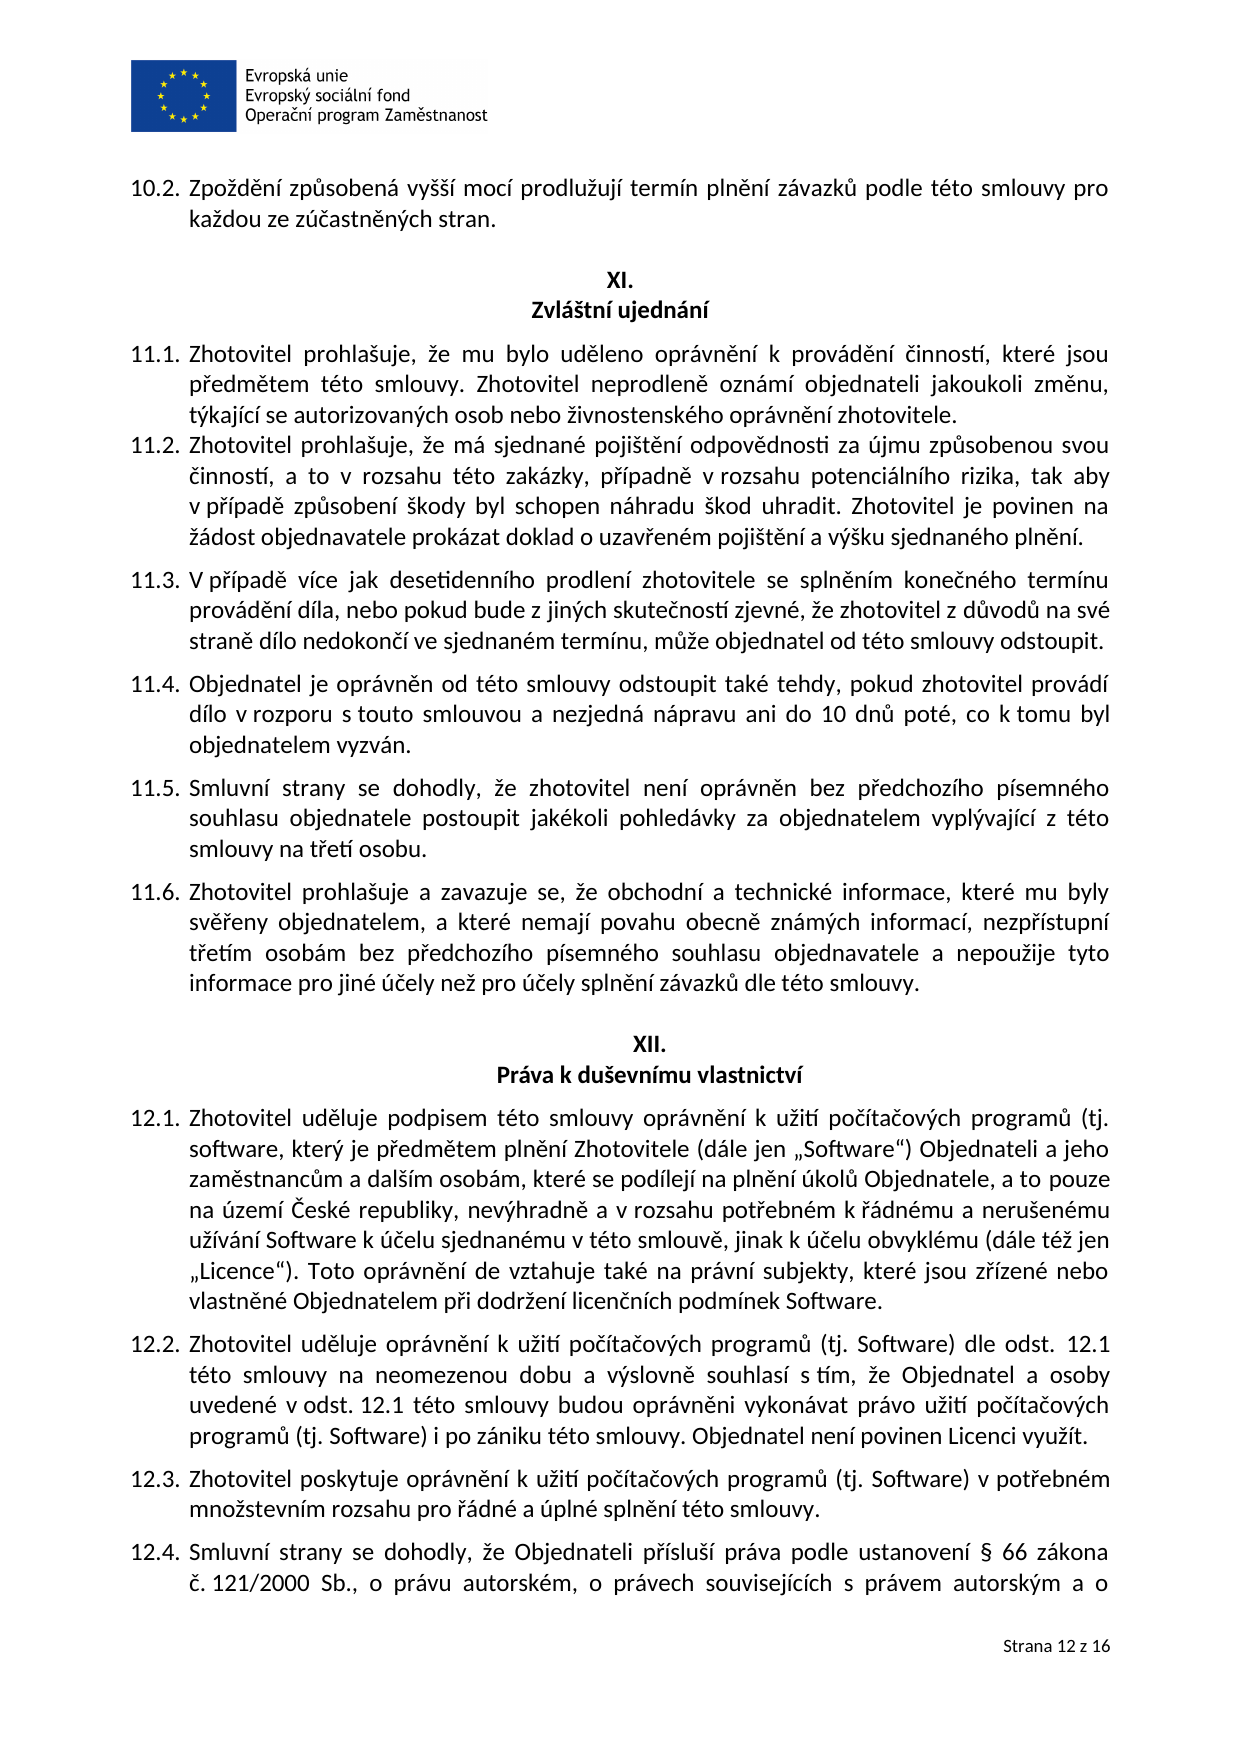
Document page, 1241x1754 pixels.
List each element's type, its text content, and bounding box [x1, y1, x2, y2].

text XI. [130, 264, 1110, 295]
list Objednatel je oprávněn od této smlouvy odstoupit také tehdy, pokud zhotovitel provádí dílo v rozporu s touto smlouvou a nezjedná nápravu ani do 10 dnů poté, co k tomu byl objednatelem vyzván. [130, 668, 1110, 759]
text Práva k duševnímu vlastnictví [189, 1059, 1110, 1090]
picture [129, 59, 488, 134]
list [130, 1536, 1110, 1597]
list Zhotovitel uděluje oprávnění k užití počítačových programů (tj. Software) dle odst. 12.1 této smlouvy na neomezenou dobu a výslovně souhlasí s tím, že Objednatel a osoby uvedené v odst. 12.1 této smlouvy budou oprávněni vykonávat právo užití počítačových programů (tj. Software) i po zániku této smlouvy. Objednatel není povinen Licenci využít. [130, 1328, 1110, 1450]
list Zhotovitel poskytuje oprávnění k užití počítačových programů (tj. Software) v potřebném množstevním rozsahu pro řádné a úplné splnění této smlouvy. [130, 1463, 1110, 1524]
text XII. [189, 1029, 1110, 1059]
list Zhotovitel uděluje podpisem této smlouvy oprávnění k užití počítačových programů (tj. software, který je předmětem plnění Zhotovitele (dále jen „Software“) Objednateli a jeho zaměstnancům a dalším osobám, které se podílejí na plnění úkolů Objednatele, a to pouze na území České republiky, nevýhradně a v rozsahu potřebném k řádnému a nerušenému užívání Software k účelu sjednanému v této smlouvě, jinak k účelu obvyklému (dále též jen „Licence“). Toto oprávnění de vztahuje také na právní subjekty, které jsou zřízené nebo vlastněné Objednatelem při dodržení licenčních podmínek Software. [130, 1102, 1110, 1316]
list Zhotovitel prohlašuje, že má sjednané pojištění odpovědnosti za újmu způsobenou svou činností, a to v rozsahu této zakázky, případně v rozsahu potenciálního rizika, tak aby v případě způsobení škody byl schopen náhradu škod uhradit. Zhotovitel je povinen na žádost objednavatele prokázat doklad o uzavřeném pojištění a výšku sjednaného plnění. [130, 429, 1110, 551]
list Zhotovitel prohlašuje, že mu bylo uděleno oprávnění k provádění činností, které jsou předmětem této smlouvy. Zhotovitel neprodleně oznámí objednateli jakoukoli změnu, týkající se autorizovaných osob nebo živnostenského oprávnění zhotovitele. [130, 338, 1110, 429]
text Zvláštní ujednání [130, 295, 1110, 325]
list Zpoždění způsobená vyšší mocí prodlužují termín plnění závazků podle této smlouvy pro každou ze zúčastněných stran. [130, 173, 1110, 234]
list V případě více jak desetidenního prodlení zhotovitele se splněním konečného termínu provádění díla, nebo pokud bude z jiných skutečností zjevné, že zhotovitel z důvodů na své straně dílo nedokončí ve sjednaném termínu, může objednatel od této smlouvy odstoupit. [130, 564, 1110, 655]
list Zhotovitel prohlašuje a zavazuje se, že obchodní a technické informace, které mu byly svěřeny objednatelem, a které nemají povahu obecně známých informací, nezpřístupní třetím osobám bez předchozího písemného souhlasu objednavatele a nepoužije tyto informace pro jiné účely než pro účely splnění závazků dle této smlouvy. [130, 876, 1110, 998]
list Smluvní strany se dohodly, že zhotovitel není oprávněn bez předchozího písemného souhlasu objednatele postoupit jakékoli pohledávky za objednatelem vyplývající z této smlouvy na třetí osobu. [130, 772, 1110, 863]
